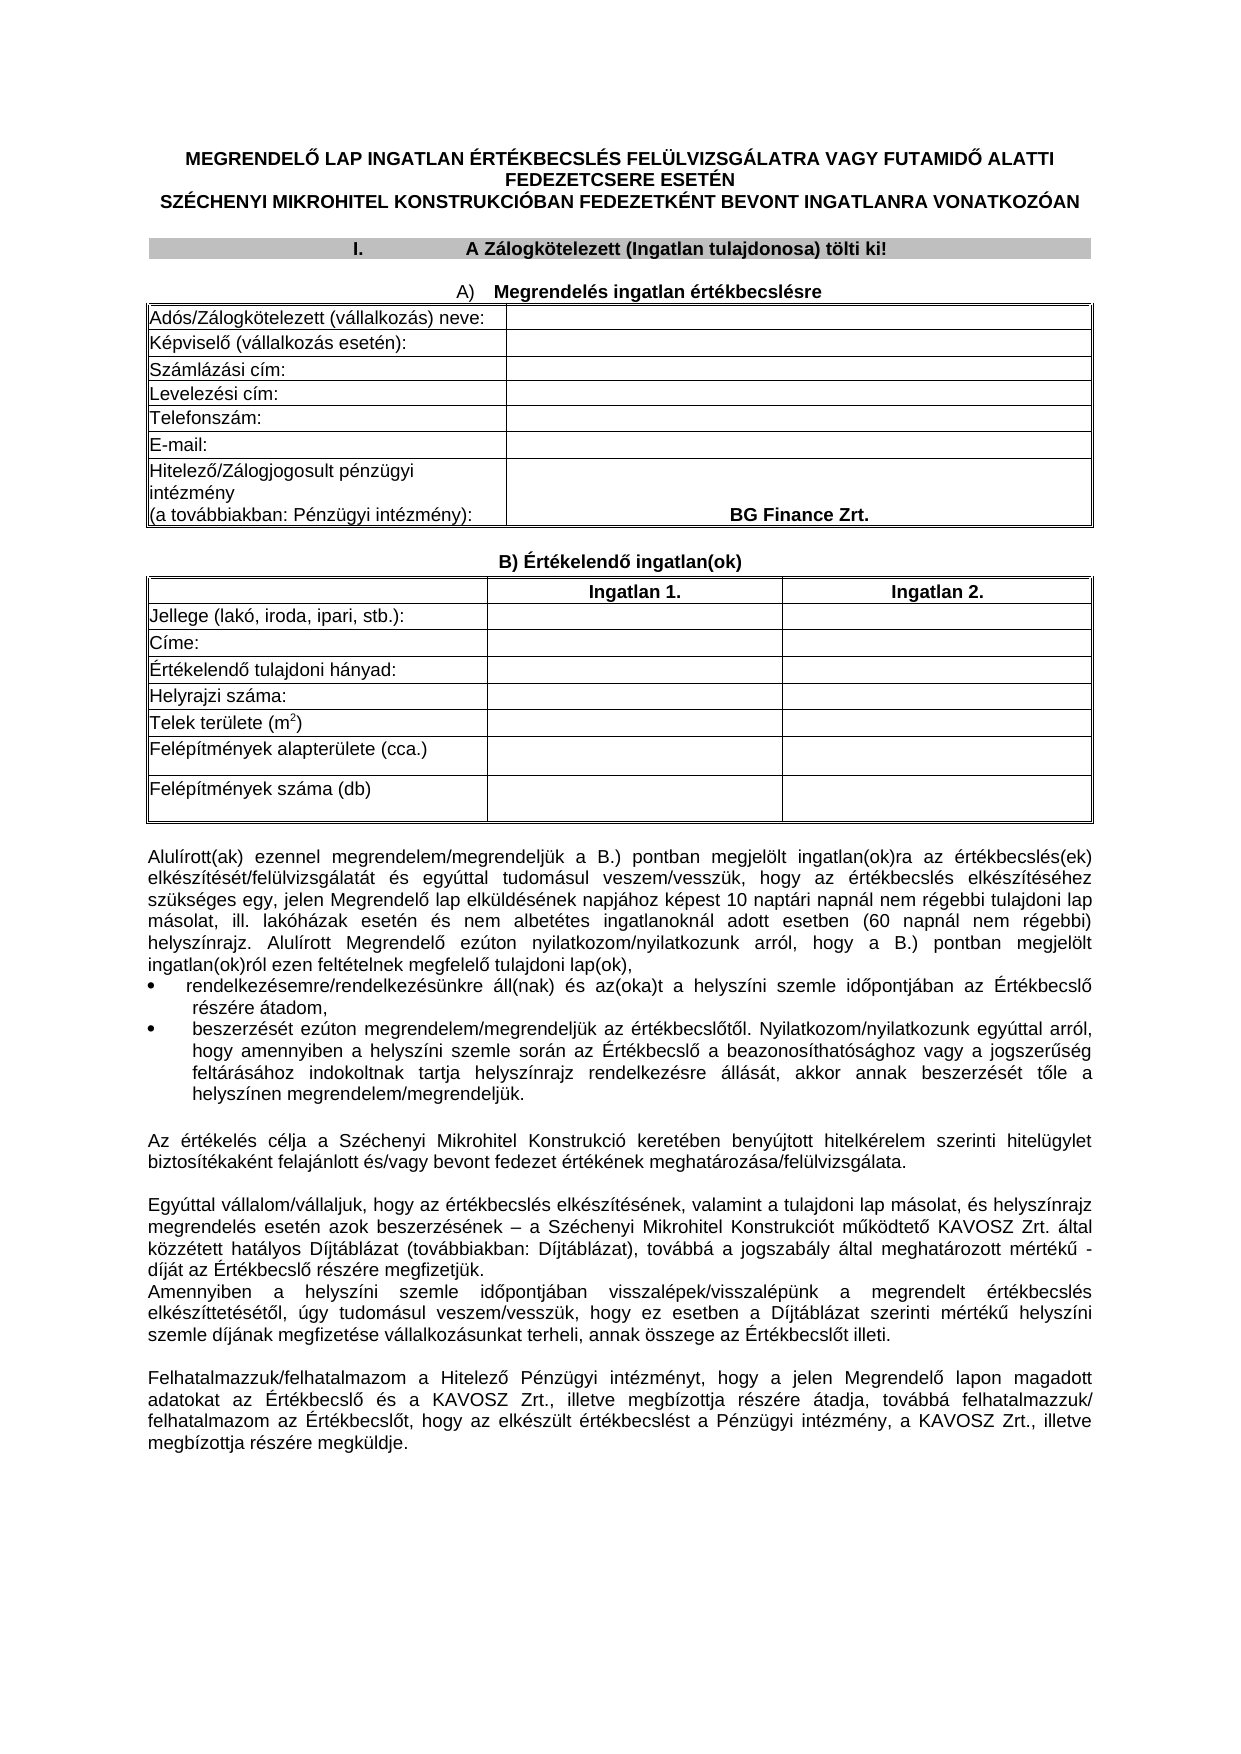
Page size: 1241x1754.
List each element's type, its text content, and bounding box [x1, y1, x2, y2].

table_cell [507, 303, 1093, 329]
table_cell [507, 357, 1091, 380]
table_cell [783, 684, 1091, 709]
table_cell [488, 710, 782, 736]
table_cell Helyrajzi száma: [149, 684, 487, 709]
table_header B) Értékelendő ingatlan(ok) [148, 550, 1093, 576]
text Felhatalmazzuk/felhatalmazom a Hitelező Pénzügyi intézményt, hogy a jelen Megrendelő lapon magadott adatokat az Értékbecslő és a KAVOSZ Zrt., illetve megbízottja részére átadja, továbbá felhatalmazzuk/ felhatalmazom az Értékbecslőt, hogy az elkészült értékbecslést a Pénzügyi intézmény, a KAVOSZ Zrt., illetve megbízottja részére megküldje. [148, 1367, 1093, 1453]
table_cell Felépítmények alapterülete (cca.) [149, 737, 487, 775]
text MEGRENDELŐ LAP INGATLAN ÉRTÉKBECSLÉS FELÜLVIZSGÁLATRA VAGY FUTAMIDŐ ALATTI FEDEZETCSERE ESETÉN [148, 148, 1093, 191]
table_cell [488, 657, 782, 682]
table_cell E-mail: [149, 432, 506, 458]
table_cell [783, 776, 1091, 821]
table_cell Hitelező/Zálogjogosult pénzügyi intézmény (a továbbiakban: Pénzügyi intézmény): [149, 459, 506, 525]
table_cell [783, 604, 1091, 629]
table_cell [507, 330, 1091, 356]
table_cell Értékelendő tulajdoni hányad: [149, 657, 487, 682]
text Amennyiben a helyszíni szemle időpontjában visszalépek/visszalépünk a megrendelt értékbecslés elkészíttetésétől, úgy tudomásul veszem/vesszük, hogy ez esetben a Díjtáblázat szerinti mértékű helyszíni szemle díjának megfizetése vállalkozásunkat terheli, annak összege az Értékbecslőt illeti. [148, 1281, 1093, 1345]
table_cell [148, 576, 487, 603]
table_cell Felépítmények száma (db) [149, 776, 487, 821]
table_cell [488, 684, 782, 709]
table_cell [783, 657, 1091, 682]
table_cell Telek területe (m2) [149, 710, 487, 736]
table_cell Címe: [149, 630, 487, 656]
table_cell Jellege (lakó, iroda, ipari, stb.): [149, 604, 487, 629]
table_cell [507, 432, 1091, 458]
table_cell [783, 737, 1091, 775]
text Egyúttal vállalom/vállaljuk, hogy az értékbecslés elkészítésének, valamint a tulajdoni lap másolat, és helyszínrajz megrendelés esetén azok beszerzésének – a Széchenyi Mikrohitel Konstrukciót működtető KAVOSZ Zrt. által közzétett hatályos Díjtáblázat (továbbiakban: Díjtáblázat), továbbá a jogszabály által meghatározott mértékű - díját az Értékbecslő részére megfizetjük. [148, 1194, 1093, 1281]
table_cell Képviselő (vállalkozás esetén): [149, 330, 506, 356]
table_header A Zálogkötelezett (Ingatlan tulajdonosa) tölti ki! Megrendelés ingatlan értékbecslésre [148, 236, 1093, 302]
table_cell [783, 710, 1091, 736]
text ⁭ rendelkezésemre/rendelkezésünkre áll(nak) és az(oka)t a helyszíni szemle időpontjában az Értékbecslő részére átadom, [148, 975, 1093, 1018]
text Az értékelés célja a Széchenyi Mikrohitel Konstrukció keretében benyújtott hitelkérelem szerinti hitelügylet biztosítékaként felajánlott és/vagy bevont fedezet értékének meghatározása/felülvizsgálata. [148, 1129, 1093, 1173]
table_cell [488, 604, 782, 629]
text SZÉCHENYI MIKROHITEL KONSTRUKCIÓBAN FEDEZETKÉNT BEVONT INGATLANRA VONATKOZÓAN [148, 191, 1093, 212]
table_cell [488, 776, 782, 821]
table_cell [783, 630, 1091, 656]
table_cell [507, 381, 1091, 404]
table_cell Ingatlan 1. [488, 579, 782, 603]
table_cell [488, 737, 782, 775]
table_cell Számlázási cím: [149, 357, 506, 380]
table_cell [488, 630, 782, 656]
table_cell [507, 406, 1091, 431]
table_cell Ingatlan 2. [783, 576, 1093, 603]
table_cell Levelezési cím: [149, 381, 506, 404]
text beszerzését ezúton megrendelem/megrendeljük az értékbecslőtől. Nyilatkozom/nyilatkozunk egyúttal arról, hogy amennyiben a helyszíni szemle során az Értékbecslő a beazonosíthatósághoz vagy a jogszerűség feltárásához indokoltnak tartja helyszínrajz rendelkezésre állását, akkor annak beszerzését tőle a helyszínen megrendelem/megrendeljük. [148, 1018, 1093, 1104]
table_cell Telefonszám: [149, 406, 506, 431]
text Alulírott(ak) ezennel megrendelem/megrendeljük a B.) pontban megjelölt ingatlan(ok)ra az értékbecslés(ek) elkészítését/felülvizsgálatát és egyúttal tudomásul veszem/vesszük, hogy az értékbecslés elkészítéséhez szükséges egy, jelen Megrendelő lap elküldésének napjához képest 10 naptári napnál nem régebbi tulajdoni lap másolat, ill. lakóházak esetén és nem albetétes ingatlanoknál adott esetben (60 napnál nem régebbi) helyszínrajz. Alulírott Megrendelő ezúton nyilatkozom/nyilatkozunk arról, hogy a B.) pontban megjelölt ingatlan(ok)ról ezen feltételnek megfelelő tulajdoni lap(ok), [148, 846, 1093, 975]
table_cell Adós/Zálogkötelezett (vállalkozás) neve: [148, 303, 506, 329]
table_cell BG Finance Zrt. [507, 459, 1091, 525]
